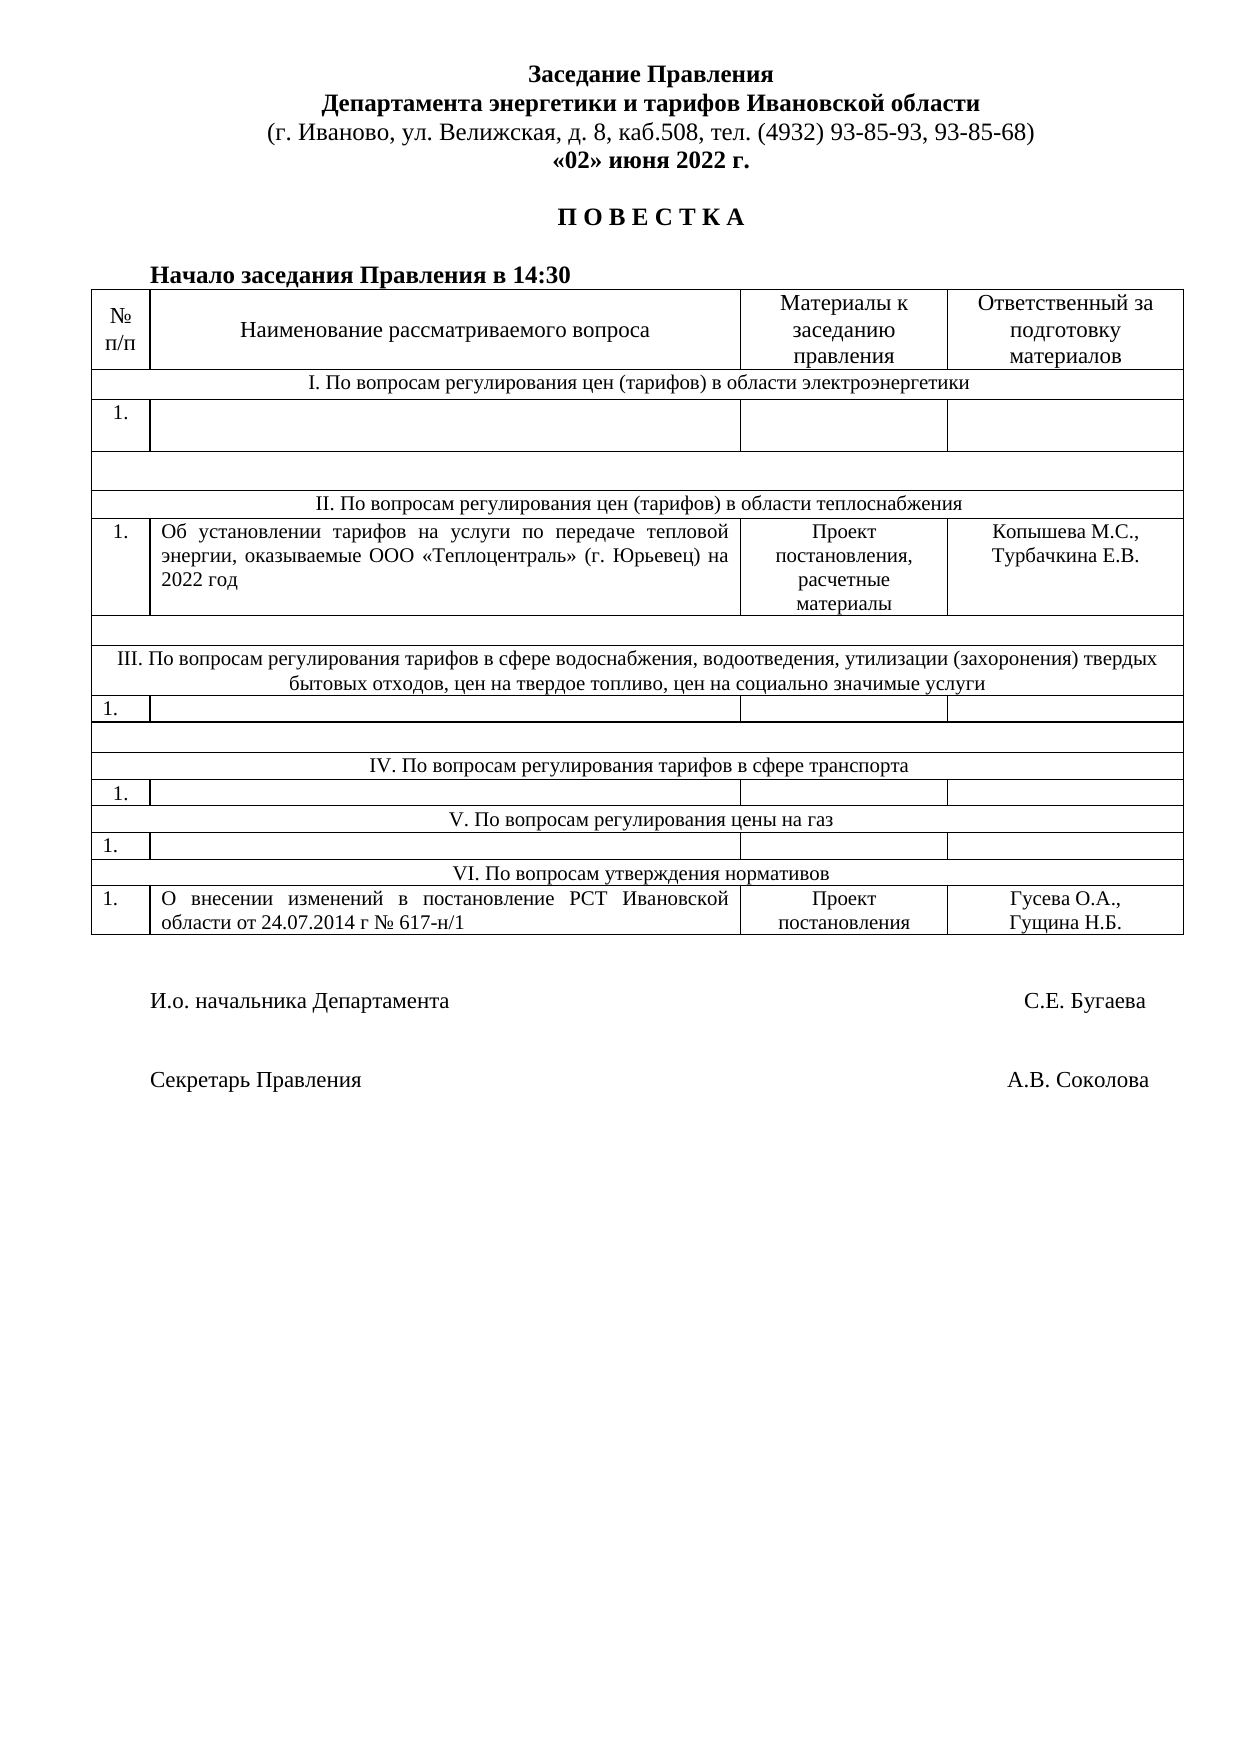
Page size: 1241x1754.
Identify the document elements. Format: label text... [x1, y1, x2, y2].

table_cell [151, 400, 740, 451]
table_cell [741, 833, 947, 859]
table_cell Об установлении тарифов на услуги по передаче тепловой энергии, оказываемые ООО «Теплоцентраль» (г. Юрьевец) на 2022 год [151, 519, 740, 615]
text Начало заседания Правления в 14:30 [150, 260, 1152, 288]
table_header Ответственный за подготовку материалов [948, 290, 1183, 368]
table_cell Гусева О.А., Гущина Н.Б. [948, 886, 1183, 934]
table_cell [741, 696, 947, 721]
table_cell [741, 780, 947, 805]
table_cell [948, 696, 1183, 721]
table_cell [92, 723, 1183, 752]
table_cell 1. [92, 696, 149, 721]
table_header Наименование рассматриваемого вопроса [151, 290, 740, 368]
text П О В Е С Т К А [150, 202, 1152, 231]
text И.о. начальника Департамента С.Е. Бугаева [150, 987, 1152, 1014]
table_cell 1. [92, 886, 149, 934]
table_cell V. По вопросам регулирования цены на газ [92, 806, 1183, 832]
table_cell [151, 696, 740, 721]
text Секретарь Правления А.В. Соколова [150, 1066, 1152, 1093]
table_cell I. По вопросам регулирования цен (тарифов) в области электроэнергетики [92, 370, 1183, 399]
table_cell IV. По вопросам регулирования тарифов в сфере транспорта [92, 753, 1183, 779]
table_cell 1. [92, 400, 149, 451]
table_cell [741, 400, 947, 451]
table_cell III. По вопросам регулирования тарифов в сфере водоснабжения, водоотведения, утилизации (захоронения) твердых бытовых отходов, цен на твердое топливо, цен на социально значимые услуги [92, 646, 1183, 694]
table_cell [948, 400, 1183, 451]
table_cell II. По вопросам регулирования цен (тарифов) в области теплоснабжения [92, 491, 1183, 518]
table_cell Проект постановления, расчетные материалы [741, 519, 947, 615]
table_cell [948, 780, 1183, 805]
table_cell О внесении изменений в постановление РСТ Ивановской области от 24.07.2014 г № 617-н/1 [151, 886, 740, 934]
table_cell 1. [92, 780, 149, 805]
text «02» июня 2022 г. [150, 145, 1152, 174]
table_cell [92, 616, 1183, 645]
table_cell 1. [92, 519, 149, 615]
text Заседание Правления [150, 59, 1152, 88]
table_cell VI. По вопросам утверждения нормативов [92, 860, 1183, 884]
text Департамента энергетики и тарифов Ивановской области [150, 88, 1152, 117]
table_cell [151, 833, 740, 859]
table_cell [92, 452, 1183, 490]
table_cell Проект постановления [741, 886, 947, 934]
text (г. Иваново, ул. Велижская, д. 8, каб.508, тел. (4932) 93-85-93, 93-85-68) [150, 117, 1152, 145]
table_header № п/п [92, 290, 149, 368]
table_cell Копышева М.С., Турбачкина Е.В. [948, 519, 1183, 615]
table_cell [948, 833, 1183, 859]
table_cell [151, 780, 740, 805]
table_header Материалы к заседанию правления [741, 290, 947, 368]
table_cell 1. [92, 833, 149, 859]
